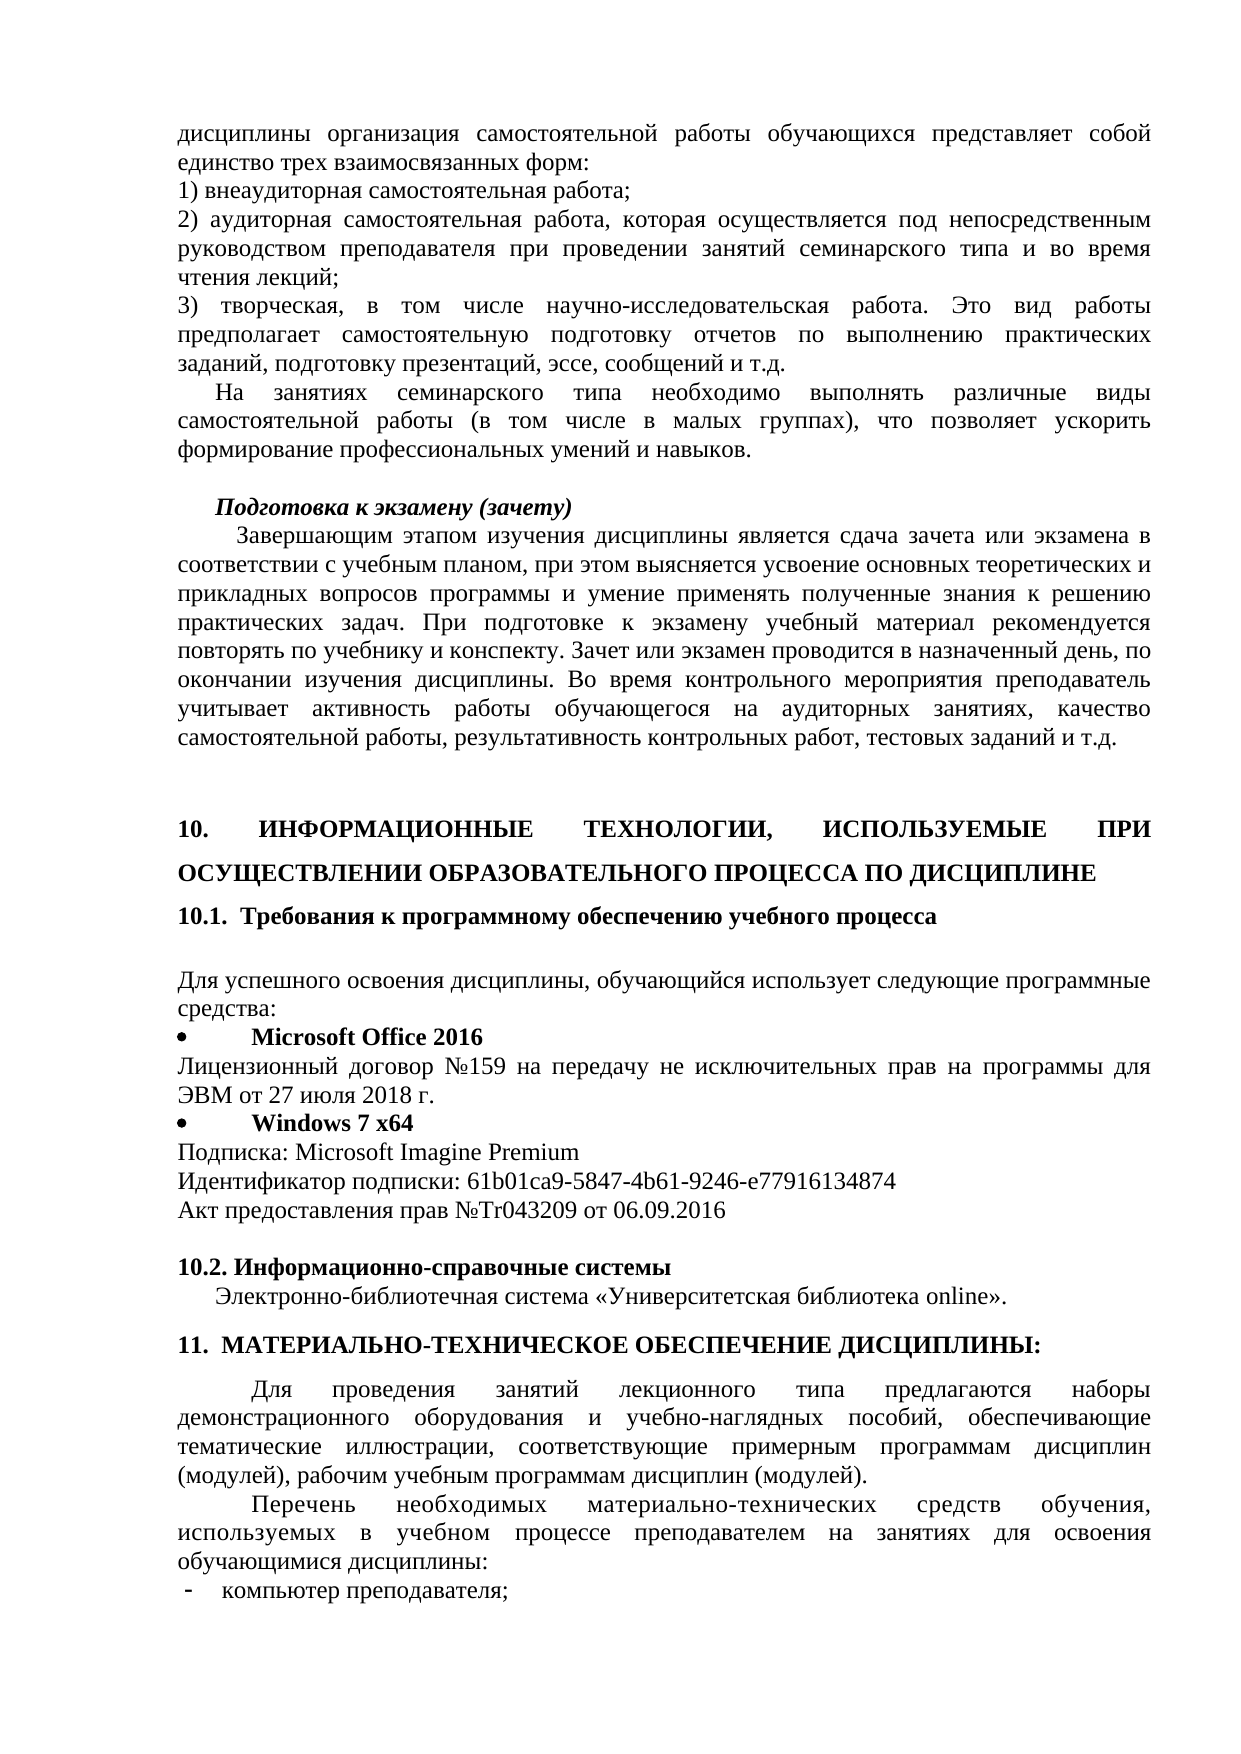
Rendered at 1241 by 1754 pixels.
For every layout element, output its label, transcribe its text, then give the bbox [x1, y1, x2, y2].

text 1) внеаудиторная самостоятельная работа; [177, 176, 1152, 204]
list компьютер преподавателя; [184, 1575, 1152, 1604]
text 11. МАТЕРИАЛЬНО-ТЕХНИЧЕСКОЕ ОБЕСПЕЧЕНИЕ ДИСЦИПЛИНЫ: [177, 1331, 1152, 1359]
text Для успешного освоения дисциплины, обучающийся использует следующие программные средства: [177, 965, 1152, 1022]
text Для проведения занятий лекционного типа предлагаются наборы демонстрационного оборудования и учебно-наглядных пособий, обеспечивающие тематические иллюстрации, соответствующие примерным программам дисциплин (модулей), рабочим учебным программам дисциплин (модулей). [177, 1374, 1152, 1489]
list Windows 7 x64 [177, 1108, 1152, 1137]
text 2) аудиторная самостоятельная работа, которая осуществляется под непосредственным руководством преподавателя при проведении занятий семинарского типа и во время чтения лекций; [177, 204, 1152, 291]
text 10. ИНФОРМАЦИОННЫЕ ТЕХНОЛОГИИ, ИСПОЛЬЗУЕМЫЕ ПРИ ОСУЩЕСТВЛЕНИИ ОБРАЗОВАТЕЛЬНОГО ПРОЦЕССА ПО ДИСЦИПЛИНЕ [177, 814, 1152, 886]
text 3) творческая, в том числе научно-исследовательская работа. Это вид работы предполагает самостоятельную подготовку отчетов по выполнению практических заданий, подготовку презентаций, эссе, сообщений и т.д. [177, 291, 1152, 377]
text Идентификатор подписки: 61b01ca9-5847-4b61-9246-e77916134874 [177, 1166, 1152, 1195]
text Подготовка к экзамену (зачету) [177, 492, 1152, 521]
text На занятиях семинарского типа необходимо выполнять различные виды самостоятельной работы (в том числе в малых группах), что позволяет ускорить формирование профессиональных умений и навыков. [177, 377, 1152, 463]
text Завершающим этапом изучения дисциплины является сдача зачета или экзамена в соответствии с учебным планом, при этом выясняется усвоение основных теоретических и прикладных вопросов программы и умение применять полученные знания к решению практических задач. При подготовке к экзамену учебный материал рекомендуется повторять по учебнику и конспекту. Зачет или экзамен проводится в назначенный день, по окончании изучения дисциплины. Во время контрольного мероприятия преподаватель учитывает активность работы обучающегося на аудиторных занятиях, качество самостоятельной работы, результативность контрольных работ, тестовых заданий и т.д. [177, 521, 1152, 751]
list 10.1. Требования к программному обеспечению учебного процесса [177, 901, 1152, 929]
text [177, 118, 1152, 176]
text Лицензионный договор №159 на передачу не исключительных прав на программы для ЭВМ от 27 июля 2018 г. [177, 1051, 1152, 1108]
text 10.2. Информационно-справочные системы [177, 1252, 1152, 1281]
text Акт предоставления прав №Tr043209 от 06.09.2016 [177, 1195, 1152, 1223]
text Подписка: Microsoft Imagine Premium [177, 1137, 1152, 1166]
list Электронно-библиотечная система «Университетская библиотека online». [215, 1281, 1152, 1310]
text Перечень необходимых материально-технических средств обучения, используемых в учебном процессе преподавателем на занятиях для освоения обучающимися дисциплины: [177, 1489, 1152, 1575]
list Microsoft Office 2016 [177, 1022, 1152, 1051]
